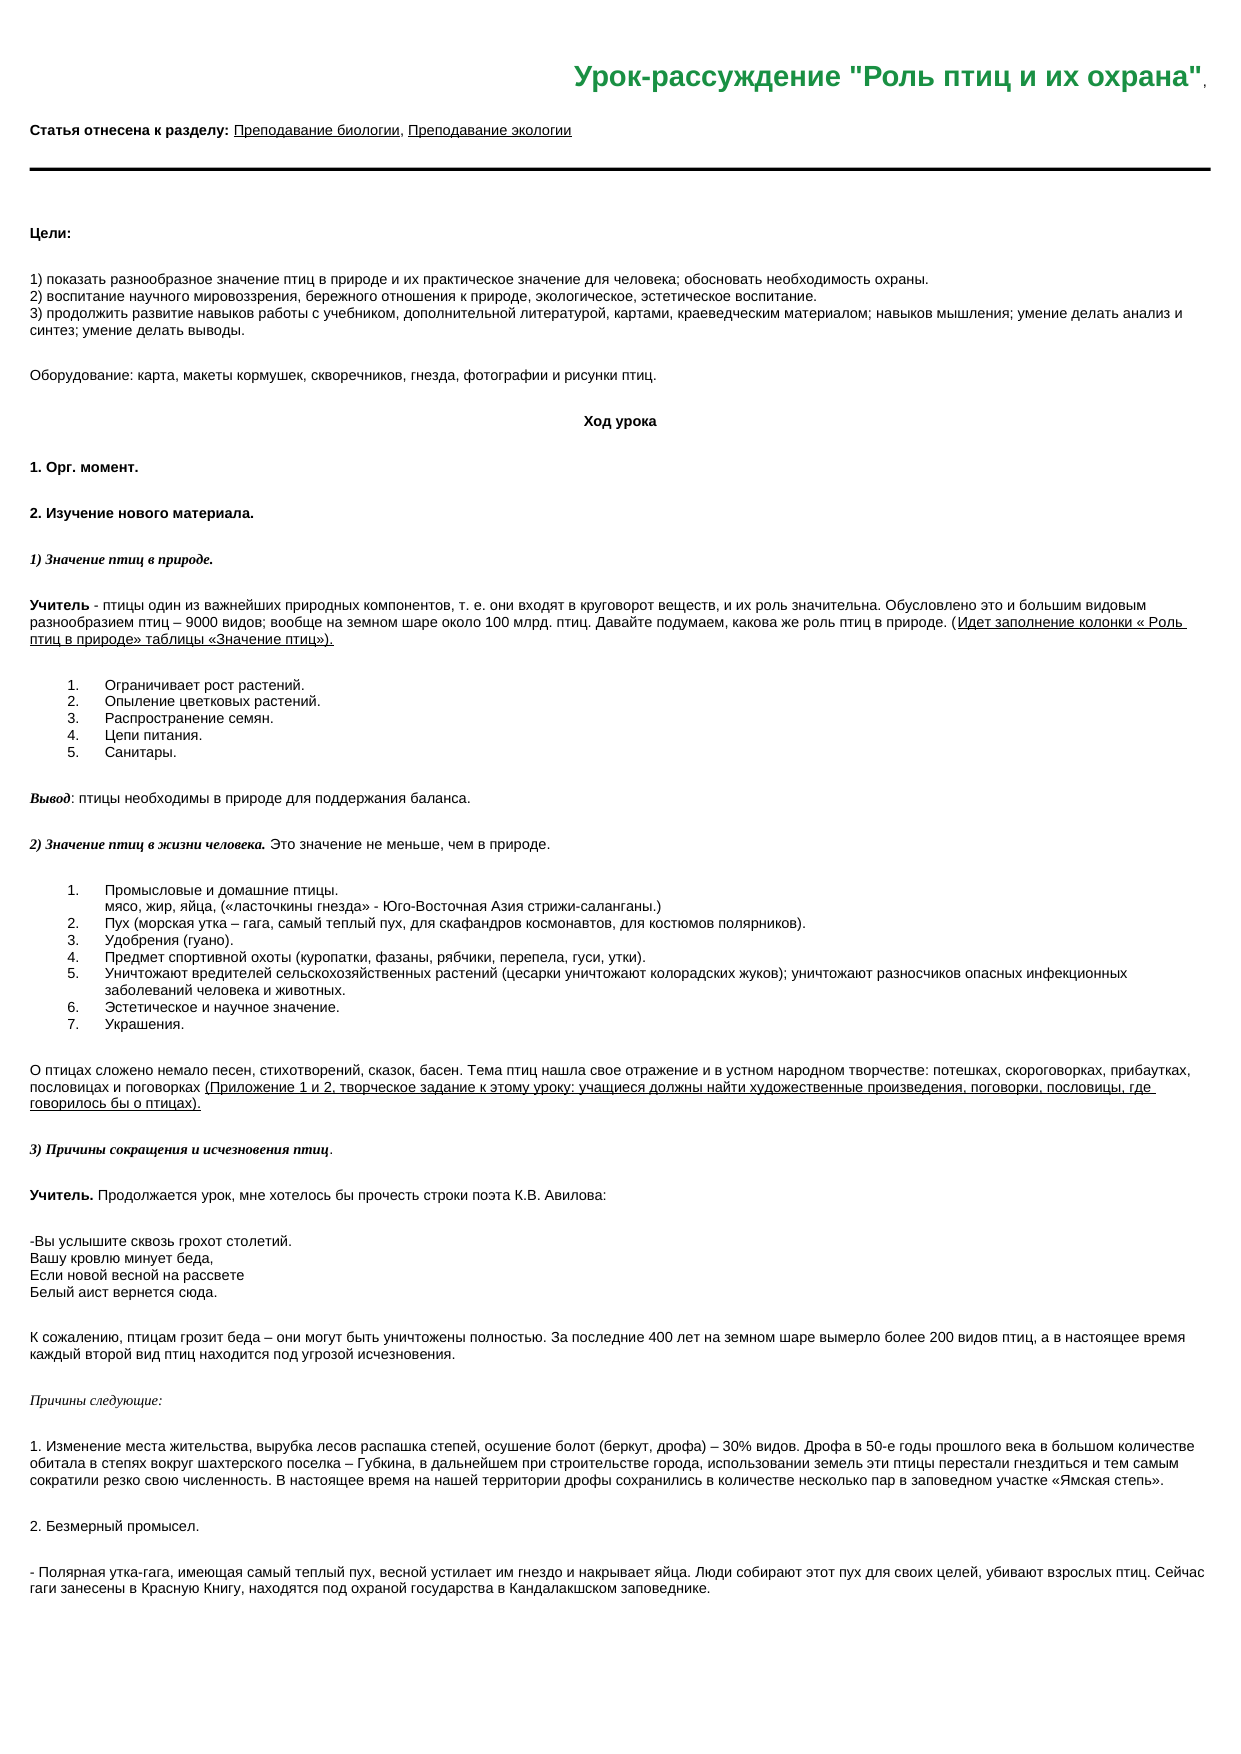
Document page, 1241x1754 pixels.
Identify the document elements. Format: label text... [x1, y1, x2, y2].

text Оборудование: карта, макеты кормушек, скворечников, гнезда, фотографии и рисунки птиц. [29, 367, 1211, 384]
text 1) Значение птиц в природе. [29, 551, 1211, 568]
list Уничтожают вредителей сельскохозяйственных растений (цесарки уничтожают колорадских жуков); уничтожают разносчиков опасных инфекционных заболеваний человека и животных. [67, 965, 1211, 999]
list Пух (морская утка – гага, самый теплый пух, для скафандров космонавтов, для костюмов полярников). [67, 915, 1211, 932]
list Санитары. [67, 743, 1211, 760]
text -Вы услышите сквозь грохот столетий. Вашу кровлю минует беда, Если новой весной на рассвете Белый аист вернется сюда. [29, 1233, 1211, 1300]
text Учитель - птицы один из важнейших природных компонентов, т. е. они входят в круговорот веществ, и их роль значительна. Обусловлено это и большим видовым разнообразием птиц – 9000 видов; вообще на земном шаре около 100 млрд. птиц. Давайте подумаем, какова же роль птиц в природе. (Идет заполнение колонки « Роль птиц в природе» таблицы «Значение птиц»). [29, 597, 1211, 647]
list Распространение семян. [67, 710, 1211, 727]
list Удобрения (гуано). [67, 932, 1211, 948]
text Ход урока [29, 413, 1211, 430]
text - Полярная утка-гага, имеющая самый теплый пух, весной устилает им гнездо и накрывает яйца. Люди собирают этот пух для своих целей, убивают взрослых птиц. Сейчас гаги занесены в Красную Книгу, находятся под охраной государства в Кандалакшском заповеднике. [29, 1563, 1211, 1597]
list Опыление цветковых растений. [67, 693, 1211, 710]
text Вывод: птицы необходимы в природе для поддержания баланса. [29, 789, 1211, 806]
list Промысловые и домашние птицы. мясо, жир, яйца, («ласточкины гнезда» - Юго-Восточная Азия стрижи-саланганы.) [67, 881, 1211, 915]
list Предмет спортивной охоты (куропатки, фазаны, рябчики, перепела, гуси, утки). [67, 948, 1211, 965]
text Причины следующие: [29, 1392, 1211, 1409]
text Учитель. Продолжается урок, мне хотелось бы прочесть строки поэта К.В. Авилова: [29, 1187, 1211, 1204]
text 1. Орг. момент. [29, 459, 1211, 476]
list Украшения. [67, 1016, 1211, 1032]
text 2. Безмерный промысел. [29, 1517, 1211, 1534]
list Цепи питания. [67, 727, 1211, 743]
text Урок-рассуждение "Роль птиц и их охрана", [29, 59, 1211, 93]
text К сожалению, птицам грозит беда – они могут быть уничтожены полностью. За последние 400 лет на земном шаре вымерло более 200 видов птиц, а в настоящее время каждый второй вид птиц находится под угрозой исчезновения. [29, 1329, 1211, 1363]
text 2. Изучение нового материала. [29, 505, 1211, 522]
list Эстетическое и научное значение. [67, 999, 1211, 1016]
text 3) Причины сокращения и исчезновения птиц. [29, 1141, 1211, 1158]
text 2) Значение птиц в жизни человека. Это значение не меньше, чем в природе. [29, 835, 1211, 852]
text 1. Изменение места жительства, вырубка лесов распашка степей, осушение болот (беркут, дрофа) – 30% видов. Дрофа в 50-е годы прошлого века в большом количестве обитала в степях вокруг шахтерского поселка – Губкина, в дальнейшем при строительстве города, использовании земель эти птицы перестали гнездиться и тем самым сократили резко свою численность. В настоящее время на нашей территории дрофы сохранились в количестве несколько пар в заповедном участке «Ямская степь». [29, 1438, 1211, 1488]
text Статья отнесена к разделу: Преподавание биологии, Преподавание экологии [29, 122, 1211, 138]
list Ограничивает рост растений. [67, 676, 1211, 693]
text 1) показать разнообразное значение птиц в природе и их практическое значение для человека; обосновать необходимость охраны. 2) воспитание научного мировоззрения, бережного отношения к природе, экологическое, эстетическое воспитание. 3) продолжить развитие навыков работы с учебником, дополнительной литературой, картами, краеведческим материалом; навыков мышления; умение делать анализ и синтез; умение делать выводы. [29, 271, 1211, 338]
text О птицах сложено немало песен, стихотворений, сказок, басен. Тема птиц нашла свое отражение и в устном народном творчестве: потешках, скороговорках, прибаутках, пословицах и поговорках (Приложение 1 и 2, творческое задание к этому уроку: учащиеся должны найти художественные произведения, поговорки, пословицы, где говорилось бы о птицах). [29, 1061, 1211, 1112]
text Цели: [29, 225, 1211, 242]
